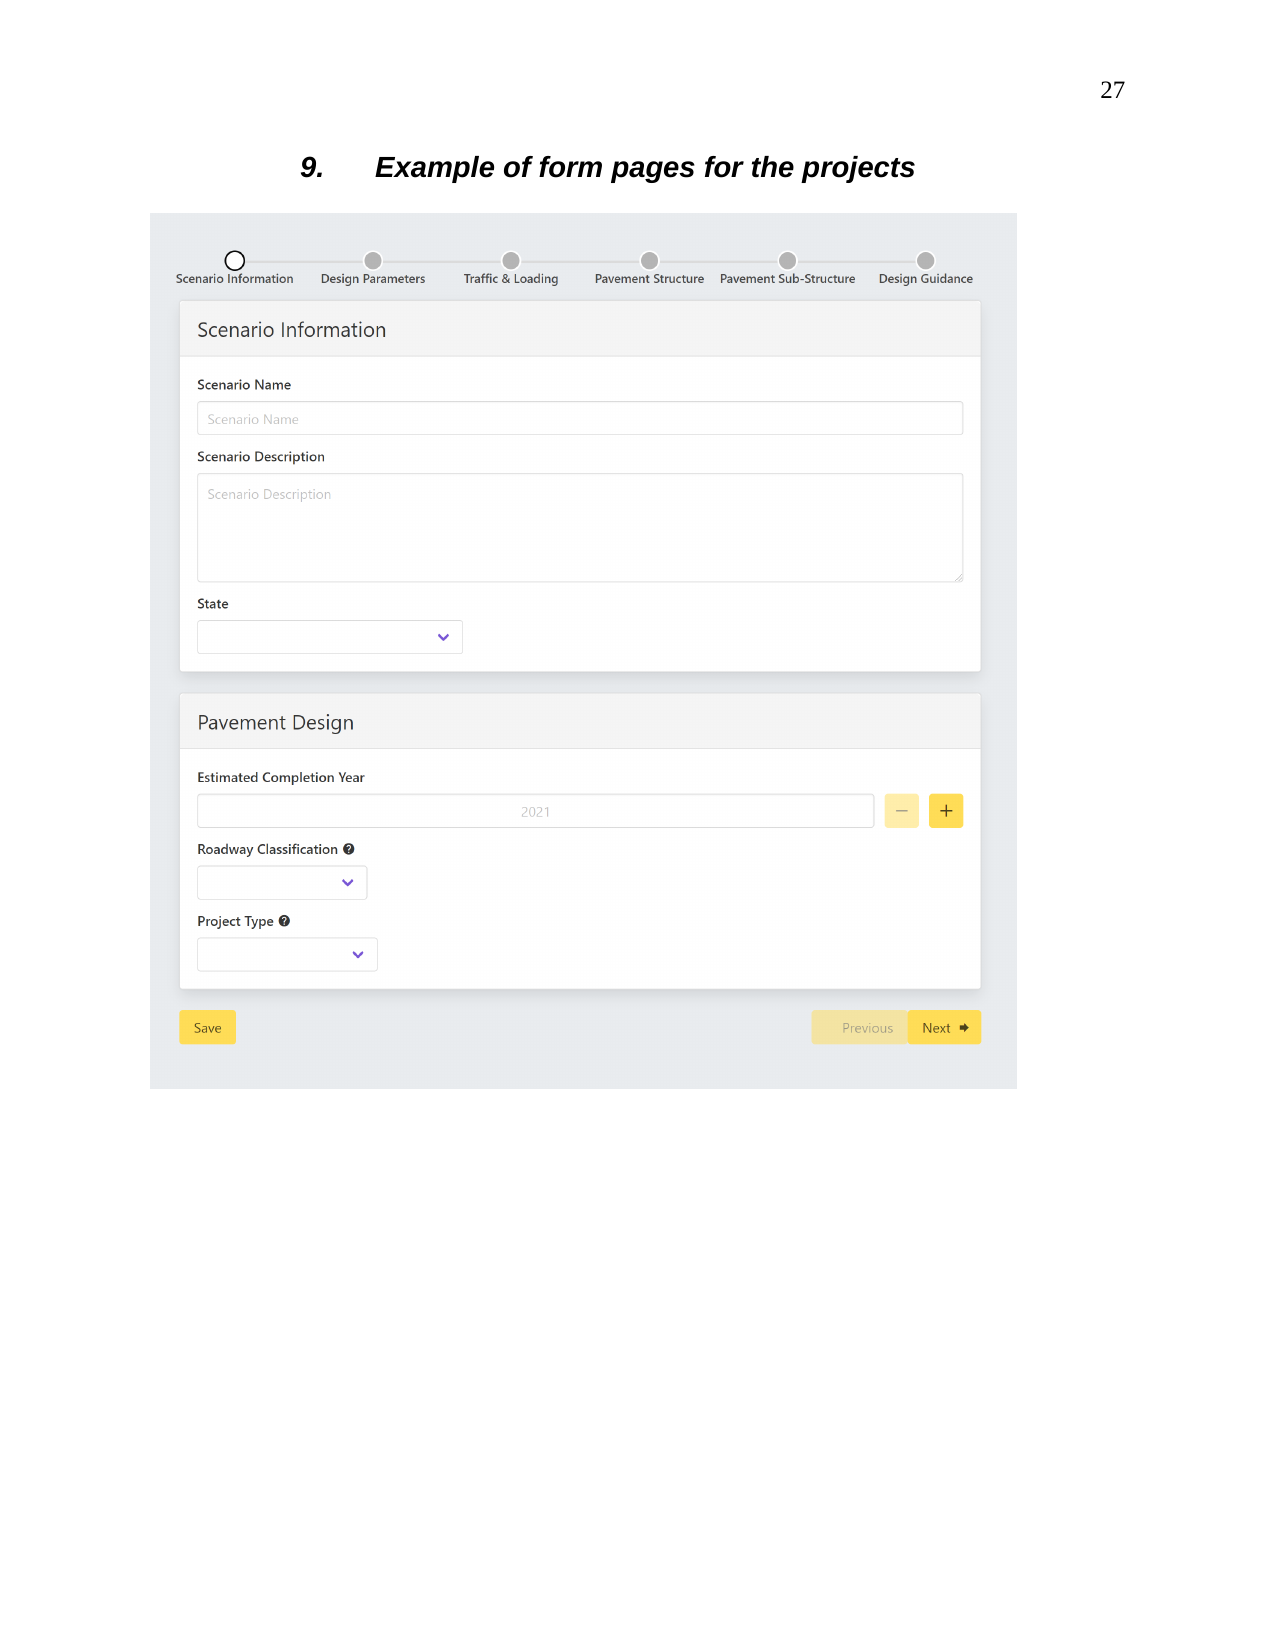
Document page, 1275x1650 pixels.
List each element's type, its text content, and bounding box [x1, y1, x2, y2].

subtitle Example of form pages for the projects [300, 150, 1125, 183]
picture [150, 213, 1017, 1089]
